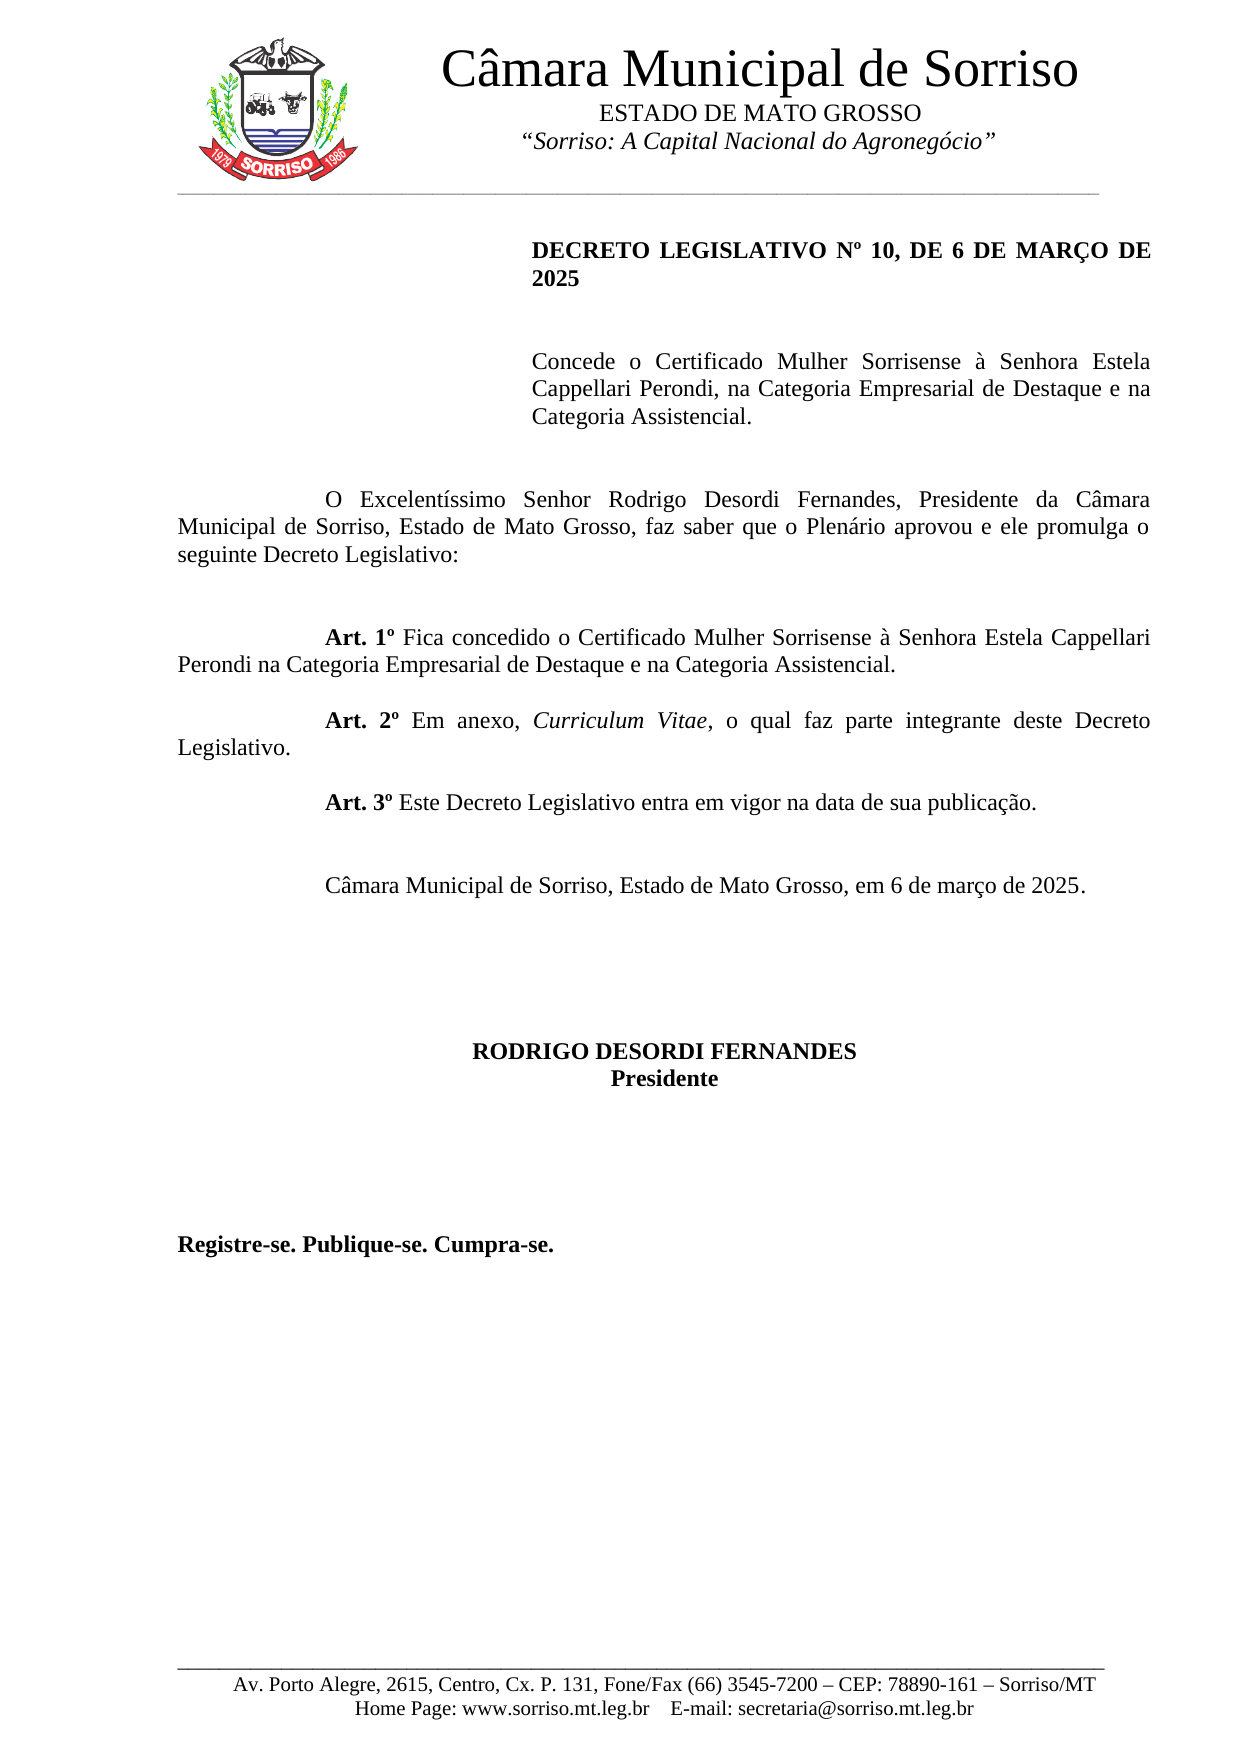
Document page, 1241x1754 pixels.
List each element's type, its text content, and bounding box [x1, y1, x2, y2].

text Concede o Certificado Mulher Sorrisense à Senhora Estela Cappellari Perondi, na Categoria Empresarial de Destaque e na Categoria Assistencial. [532, 347, 1152, 429]
text O Excelentíssimo Senhor Rodrigo Desordi Fernandes, Presidente da Câmara Municipal de Sorriso, Estado de Mato Grosso, faz saber que o Plenário aprovou e ele promulga o seguinte Decreto Legislativo: [177, 485, 1152, 568]
text Art. 2º Em anexo, Curriculum Vitae, o qual faz parte integrante deste Decreto Legislativo. [177, 706, 1152, 761]
text Câmara Municipal de Sorriso, Estado de Mato Grosso, em 6 de março de 2025. [177, 871, 1152, 899]
text Art. 3º Este Decreto Legislativo entra em vigor na data de sua publicação. [177, 788, 1152, 816]
text Art. 1º Fica concedido o Certificado Mulher Sorrisense à Senhora Estela Cappellari Perondi na Categoria Empresarial de Destaque e na Categoria Assistencial. [177, 623, 1152, 678]
text Presidente [177, 1064, 1152, 1092]
title DECRETO LEGISLATIVO Nº 10, DE 6 DE MARÇO DE 2025 [532, 236, 1152, 292]
text Registre-se. Publique-se. Cumpra-se. [177, 1230, 1152, 1258]
text RODRIGO DESORDI FERNANDES [177, 1037, 1152, 1064]
